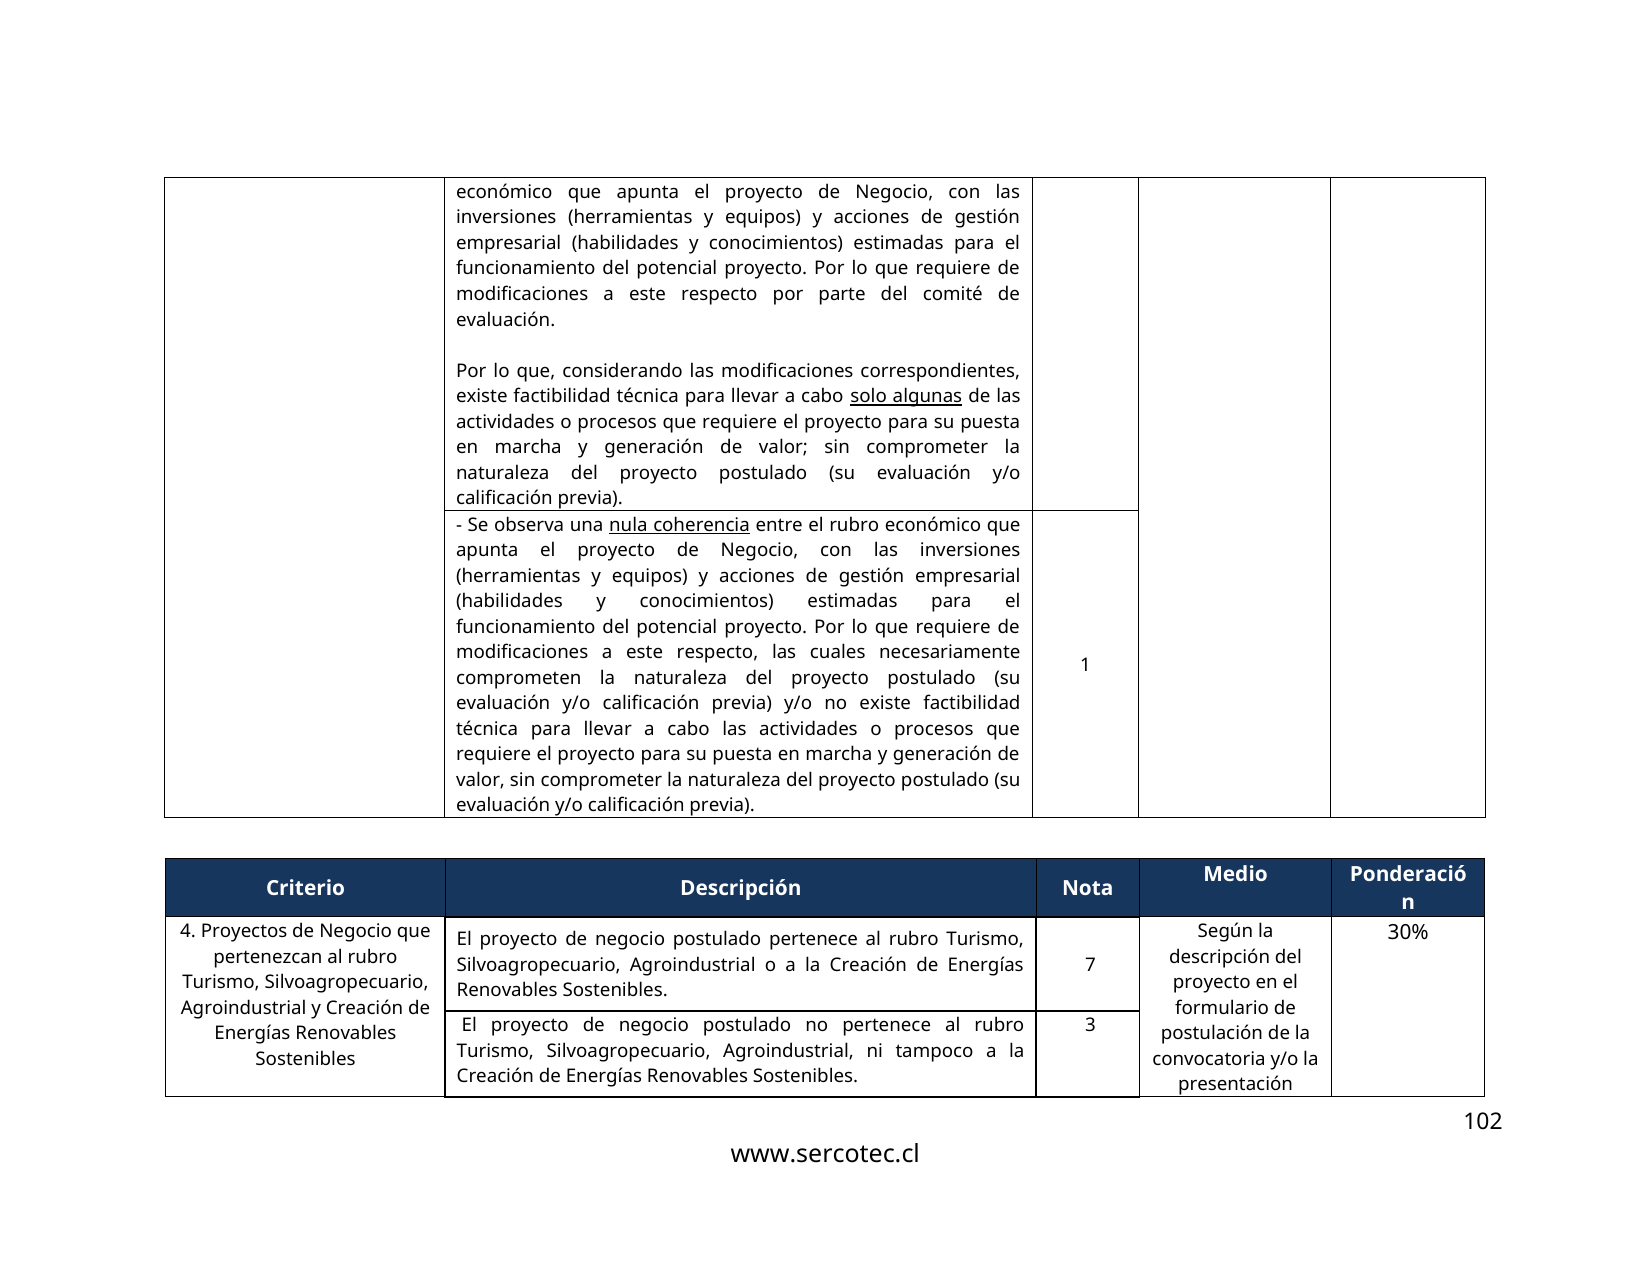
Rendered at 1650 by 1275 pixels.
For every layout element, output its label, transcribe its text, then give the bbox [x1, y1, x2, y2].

table_header Nota [1037, 859, 1139, 916]
table_cell 2 [1033, 178, 1138, 510]
table_cell - Se observa una nula coherencia entre el rubro económico que apunta el proyecto de Negocio, con las inversiones (herramientas y equipos) y acciones de gestión empresarial (habilidades y conocimientos) estimadas para el funcionamiento del potencial proyecto. Por lo que requiere de modificaciones a este respecto, las cuales necesariamente comprometen la naturaleza del proyecto postulado (su evaluación y/o calificación previa) y/o no existe factibilidad técnica para llevar a cabo las actividades o procesos que requiere el proyecto para su puesta en marcha y generación de valor, sin comprometer la naturaleza del proyecto postulado (su evaluación y/o calificación previa). [445, 511, 1032, 817]
table_header Descripción [446, 859, 1036, 916]
table_cell El proyecto de negocio postulado pertenece al rubro Turismo, Silvoagropecuario, Agroindustrial o a la Creación de Energías Renovables Sostenibles. [446, 918, 1035, 1010]
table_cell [446, 1012, 1035, 1096]
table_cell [445, 178, 1032, 510]
table_header Medio [1140, 859, 1331, 916]
table_header Ponderación [1332, 859, 1484, 916]
table_cell 1 [1033, 511, 1138, 817]
table_cell 4. Proyectos de Negocio que pertenezcan al rubro Turismo, Silvoagropecuario, Agroindustrial y Creación de Energías Renovables Sostenibles [166, 917, 444, 1096]
table_header Criterio [166, 859, 445, 916]
table_cell Según la descripción del proyecto en el formulario de postulación de la convocatoria y/o la presentación realizada por la emprendedora ante el Comité Regional. [1140, 917, 1331, 1096]
table_cell 3 [1037, 1012, 1139, 1096]
table_cell 30% [1332, 917, 1484, 1096]
table_cell 7 [1037, 918, 1139, 1010]
